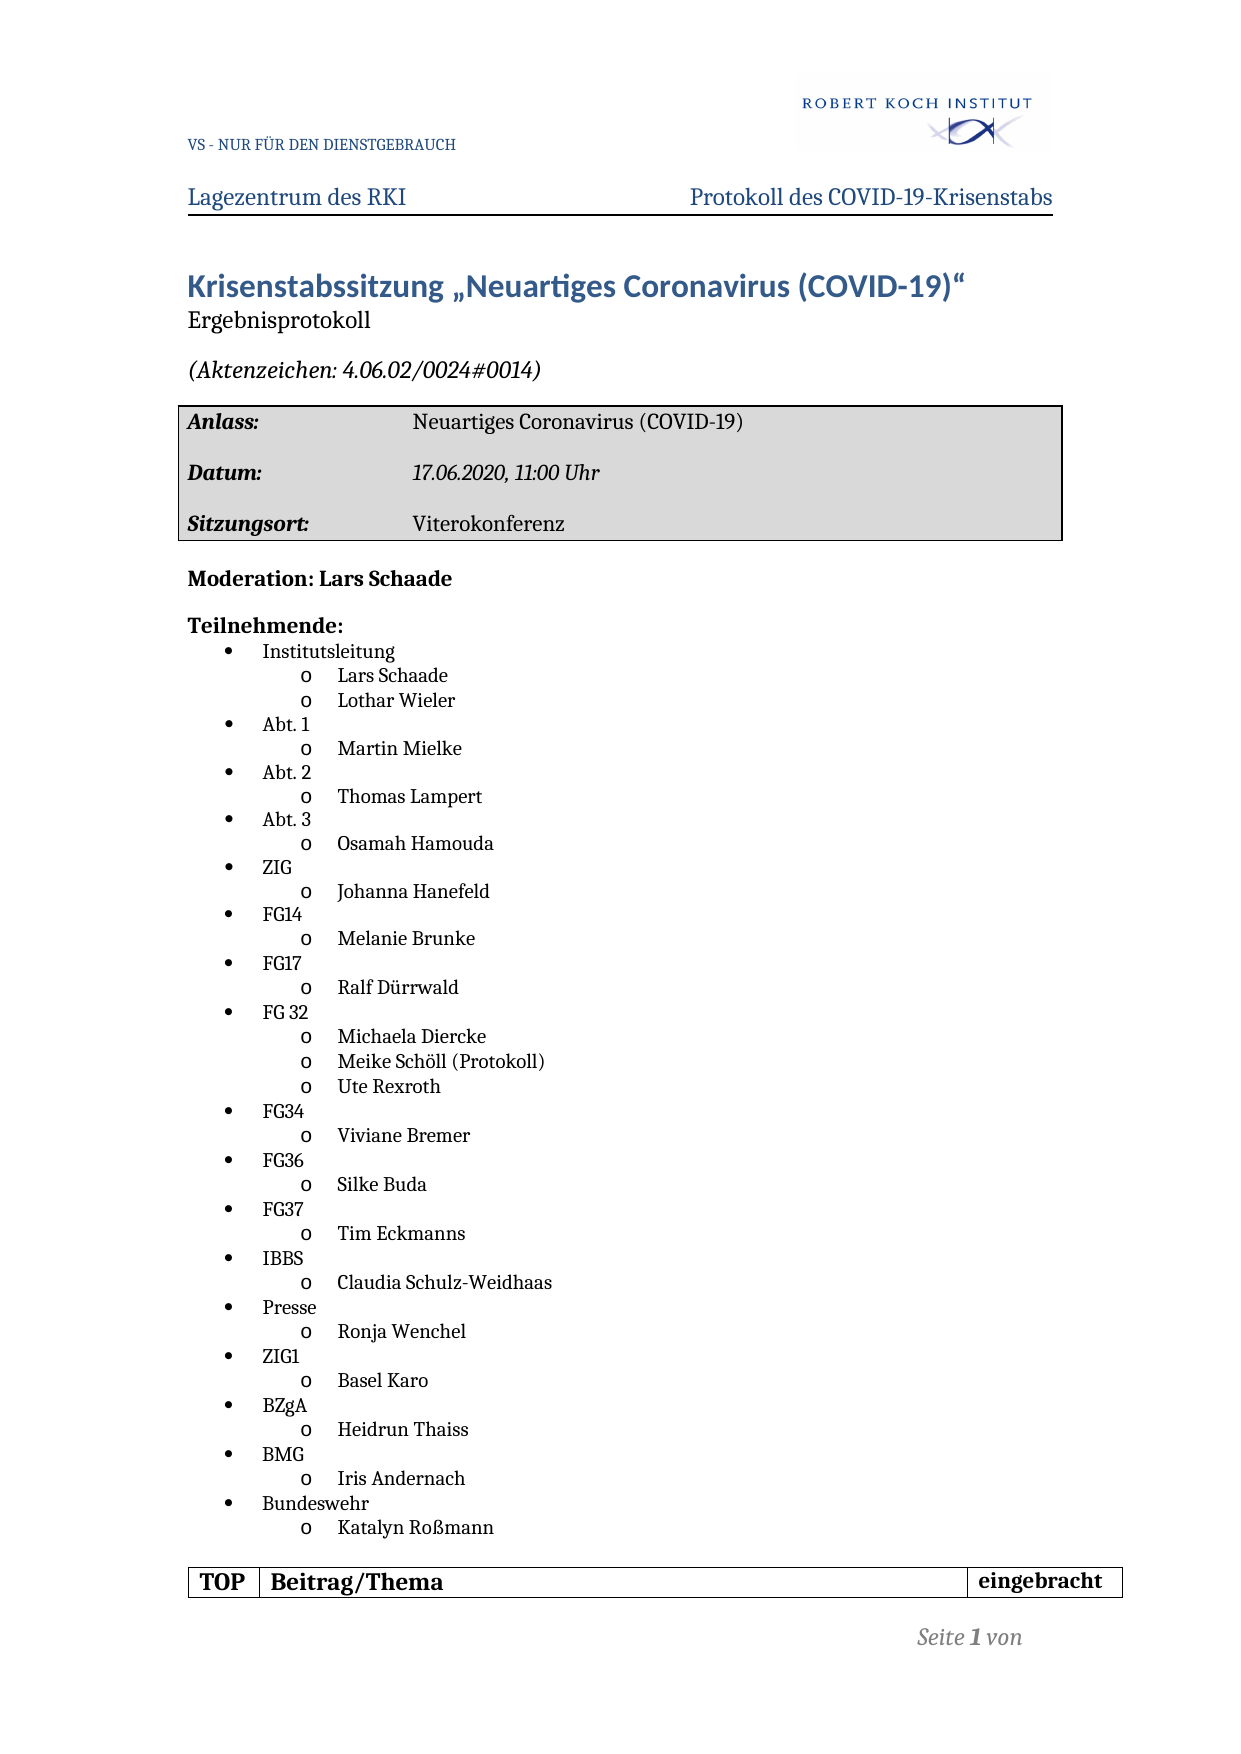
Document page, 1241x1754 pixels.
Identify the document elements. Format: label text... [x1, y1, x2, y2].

list Basel Karo [300, 1368, 1053, 1393]
list Ute Rexroth [300, 1075, 1053, 1100]
list Thomas Lampert [300, 784, 1053, 808]
list Lothar Wieler [300, 688, 1053, 713]
list FG17 [225, 952, 1053, 976]
list Lars Schaade [300, 663, 1053, 688]
text Sitzungsort: [179, 507, 1061, 540]
list FG36 [225, 1149, 1053, 1173]
list Osamah Hamouda [300, 831, 1053, 856]
text Datum: [179, 456, 1061, 486]
list Ralf Dürrwald [300, 976, 1053, 1001]
list FG34 [225, 1100, 1053, 1124]
list FG 32 [225, 1001, 1053, 1025]
list Institutsleitung [225, 639, 1053, 663]
list Claudia Schulz-Weidhaas [300, 1271, 1053, 1296]
text Teilnehmende: [187, 613, 1053, 639]
list Katalyn Roßmann [300, 1515, 1053, 1540]
list Abt. 2 [225, 761, 1053, 784]
text Ergebnisprotokoll [187, 306, 1053, 335]
table_header eingebracht von [968, 1568, 1122, 1597]
list Iris Andernach [300, 1466, 1053, 1491]
list IBBS [225, 1247, 1053, 1271]
list Michaela Diercke [300, 1025, 1053, 1050]
list FG37 [225, 1198, 1053, 1222]
list Heidrun Thaiss [300, 1417, 1053, 1442]
list Silke Buda [300, 1173, 1053, 1198]
list Presse [225, 1296, 1053, 1319]
list Abt. 3 [225, 808, 1053, 831]
text Anlass: [179, 407, 1061, 435]
list Ronja Wenchel [300, 1319, 1053, 1344]
list ZIG [225, 856, 1053, 879]
list Bundeswehr [225, 1491, 1053, 1515]
list Melanie Brunke [300, 927, 1053, 952]
list BMG [225, 1442, 1053, 1466]
list ZIG1 [225, 1344, 1053, 1368]
table_header Beitrag/Thema [260, 1568, 967, 1597]
list Meike Schöll (Protokoll) [300, 1050, 1053, 1075]
list FG14 [225, 903, 1053, 927]
list Martin Mielke [300, 737, 1053, 761]
table_header TOP [189, 1568, 259, 1597]
list Johanna Hanefeld [300, 879, 1053, 903]
subtitle Krisenstabssitzung „Neuartiges Coronavirus (COVID-19)“ [187, 266, 1053, 306]
list Abt. 1 [225, 713, 1053, 737]
picture [794, 73, 1053, 151]
text (Aktenzeichen: 4.06.02/0024#0014) [187, 356, 1053, 384]
text Moderation: Lars Schaade [187, 566, 1053, 592]
list BZgA [225, 1393, 1053, 1417]
list Tim Eckmanns [300, 1222, 1053, 1247]
list Viviane Bremer [300, 1124, 1053, 1149]
